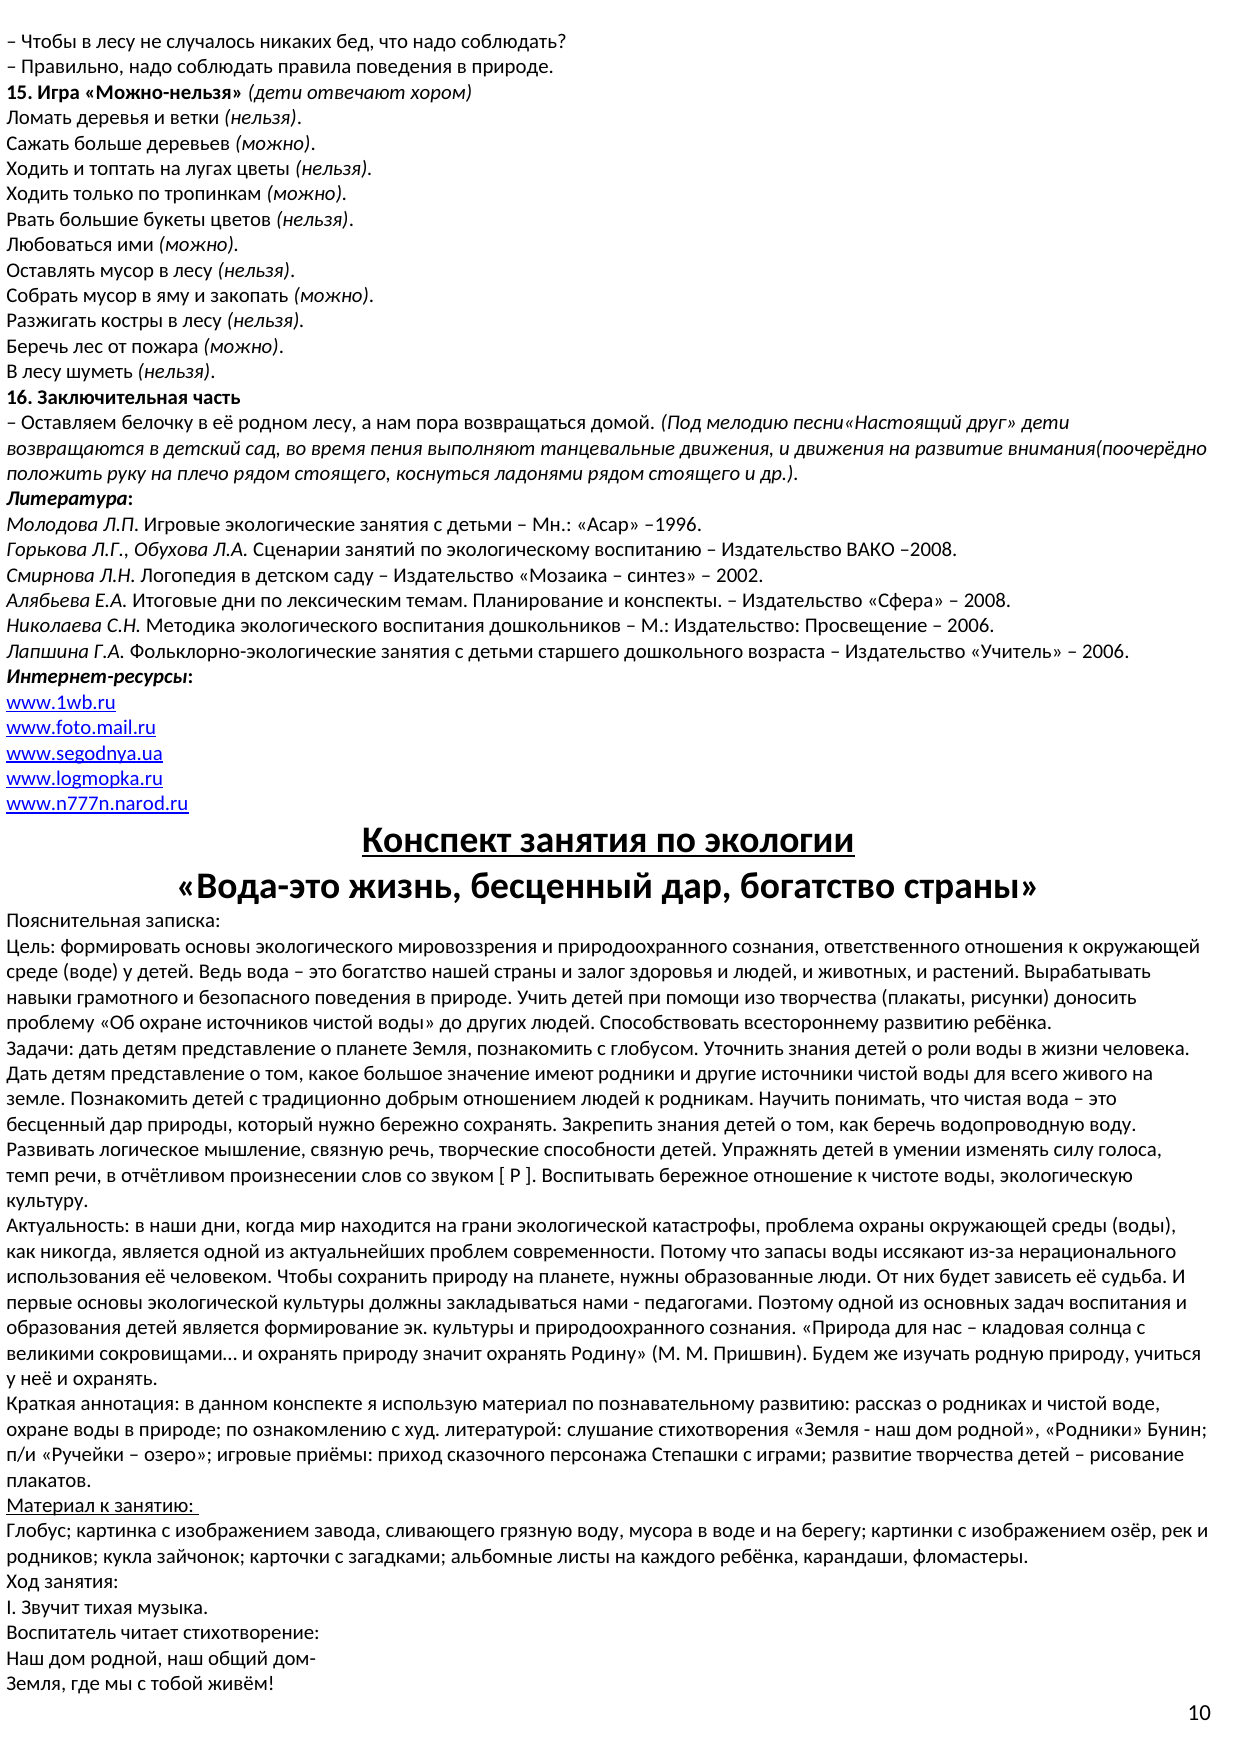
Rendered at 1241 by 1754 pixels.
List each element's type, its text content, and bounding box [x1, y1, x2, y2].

text www.1wb.ru [6, 689, 1211, 714]
text Цель: формировать основы экологического мировоззрения и природоохранного сознания, ответственного отношения к окружающей среде (воде) у детей. Ведь вода – это богатство нашей страны и залог здоровья и людей, и животных, и растений. Вырабатывать навыки грамотного и безопасного поведения в природе. Учить детей при помощи изо творчества (плакаты, рисунки) доносить проблему «Об охране источников чистой воды» до других людей. Способствовать всестороннему развитию ребёнка. [6, 933, 1211, 1035]
text Молодова Л.П. Игровые экологические занятия с детьми – Мн.: «Асар» –1996. [6, 511, 1211, 536]
text Наш дом родной, наш общий дом- [6, 1645, 1211, 1670]
text Горькова Л.Г., Обухова Л.А. Сценарии занятий по экологическому воспитанию – Издательство ВАКО –2008. [6, 536, 1211, 562]
text Оставлять мусор в лесу (нельзя). [6, 257, 1211, 282]
text Лапшина Г.А. Фольклорно-экологические занятия с детьми старшего дошкольного возраста – Издательство «Учитель» – 2006. [6, 638, 1211, 663]
text В лесу шуметь (нельзя). [6, 358, 1211, 384]
text Собрать мусор в яму и закопать (можно). [6, 282, 1211, 308]
text Алябьева Е.А. Итоговые дни по лексическим темам. Планирование и конспекты. – Издательство «Сфера» – 2008. [6, 587, 1211, 613]
text I. Звучит тихая музыка. [6, 1594, 1211, 1619]
text Николаева С.Н. Методика экологического воспитания дошкольников – М.: Издательство: Просвещение – 2006. [6, 613, 1211, 638]
text Ходить только по тропинкам (можно). [6, 181, 1211, 206]
text Конспект занятия по экологии [6, 816, 1211, 862]
text Глобус; картинка с изображением завода, сливающего грязную воду, мусора в воде и на берегу; картинки с изображением озёр, рек и родников; кукла зайчонок; карточки с загадками; альбомные листы на каждого ребёнка, карандаши, фломастеры. [6, 1518, 1211, 1568]
text – Чтобы в лесу не случалось никаких бед, что надо соблюдать? – Правильно, надо соблюдать правила поведения в природе. [6, 28, 1211, 79]
text Любоваться ими (можно). [6, 231, 1211, 257]
text Рвать большие букеты цветов (нельзя). [6, 206, 1211, 231]
text Смирнова Л.Н. Логопедия в детском саду – Издательство «Мозаика – синтез» – 2002. [6, 562, 1211, 587]
text Ходить и топтать на лугах цветы (нельзя). [6, 155, 1211, 181]
text «Вода-это жизнь, бесценный дар, богатство страны» [6, 862, 1211, 908]
text Материал к занятию: [6, 1492, 1211, 1518]
text 15. Игра «Можно-нельзя» (дети отвечают хором) [6, 79, 1211, 104]
text www.segodnya.ua [6, 740, 1211, 765]
text – Оставляем белочку в её родном лесу, а нам пора возвращаться домой. (Под мелодию песни«Настоящий друг» дети возвращаются в детский сад, во время пения выполняют танцевальные движения, и движения на развитие внимания(поочерёдно положить руку на плечо рядом стоящего, коснуться ладонями рядом стоящего и др.). [6, 409, 1211, 486]
text Актуальность: в наши дни, когда мир находится на грани экологической катастрофы, проблема охраны окружающей среды (воды), как никогда, является одной из актуальнейших проблем современности. Потому что запасы воды иссякают из-за нерационального использования её человеком. Чтобы сохранить природу на планете, нужны образованные люди. От них будет зависеть её судьба. И первые основы экологической культуры должны закладываться нами - педагогами. Поэтому одной из основных задач воспитания и образования детей является формирование эк. культуры и природоохранного сознания. «Природа для нас – кладовая солнца с великими сокровищами… и охранять природу значит охранять Родину» (М. М. Пришвин). Будем же изучать родную природу, учиться у неё и охранять. [6, 1213, 1211, 1391]
text Разжигать костры в лесу (нельзя). [6, 308, 1211, 333]
text Воспитатель читает стихотворение: [6, 1619, 1211, 1645]
text www.logmopka.ru [6, 765, 1211, 791]
text Беречь лес от пожара (можно). [6, 333, 1211, 358]
text Краткая аннотация: в данном конспекте я использую материал по познавательному развитию: рассказ о родниках и чистой воде, охране воды в природе; по ознакомлению с худ. литературой: слушание стихотворения «Земля - наш дом родной», «Родники» Бунин; п/и «Ручейки – озеро»; игровые приёмы: приход сказочного персонажа Степашки с играми; развитие творчества детей – рисование плакатов. [6, 1391, 1211, 1492]
text Сажать больше деревьев (можно). [6, 130, 1211, 155]
text Интернет-ресурсы: [6, 663, 1211, 689]
text Литература: [6, 486, 1211, 511]
text 16. Заключительная часть [6, 384, 1211, 409]
text www.n777n.narod.ru [6, 791, 1211, 816]
text Ход занятия: [6, 1568, 1211, 1594]
text Пояснительная записка: [6, 908, 1211, 933]
text www.foto.mail.ru [6, 714, 1211, 740]
text Ломать деревья и ветки (нельзя). [6, 104, 1211, 130]
text Земля, где мы с тобой живём! [6, 1670, 1211, 1696]
text Задачи: дать детям представление о планете Земля, познакомить с глобусом. Уточнить знания детей о роли воды в жизни человека. Дать детям представление о том, какое большое значение имеют родники и другие источники чистой воды для всего живого на земле. Познакомить детей с традиционно добрым отношением людей к родникам. Научить понимать, что чистая вода – это бесценный дар природы, который нужно бережно сохранять. Закрепить знания детей о том, как беречь водопроводную воду. Развивать логическое мышление, связную речь, творческие способности детей. Упражнять детей в умении изменять силу голоса, темп речи, в отчётливом произнесении слов со звуком [ Р ]. Воспитывать бережное отношение к чистоте воды, экологическую культуру. [6, 1035, 1211, 1213]
